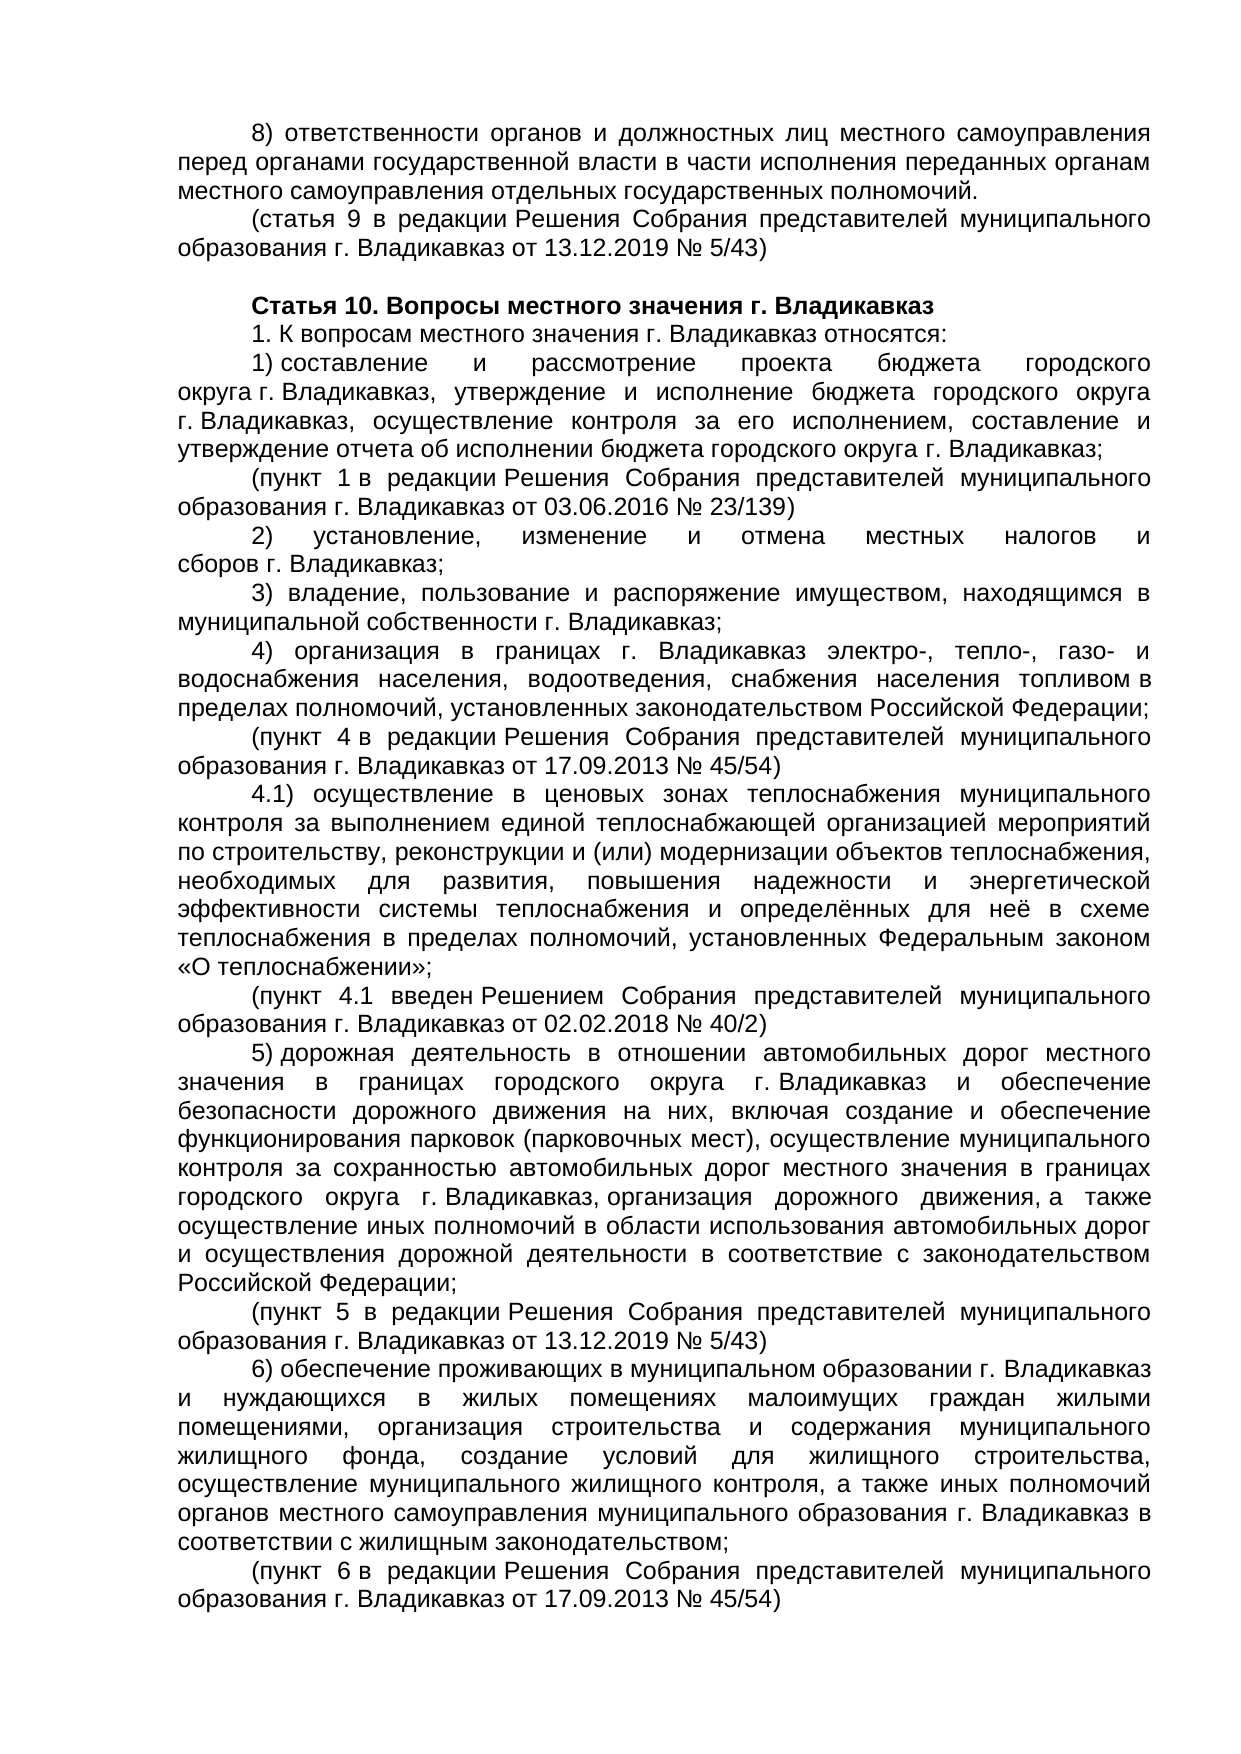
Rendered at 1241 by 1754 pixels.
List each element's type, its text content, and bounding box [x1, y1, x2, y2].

text (статья 9 в редакции Решения Собрания представителей муниципального образования г. Владикавказ от 13.12.2019 № 5/43) [177, 204, 1152, 262]
text Статья 10. Вопросы местного значения г. Владикавказ [177, 291, 1152, 319]
text 1. К вопросам местного значения г. Владикавказ относятся: [177, 319, 1152, 348]
text (пункт 1 в редакции Решения Собрания представителей муниципального образования г. Владикавказ от 03.06.2016 № 23/139) [177, 463, 1152, 521]
text 4.1) осуществление в ценовых зонах теплоснабжения муниципального контроля за выполнением единой теплоснабжающей организацией мероприятий по строительству, реконструкции и (или) модернизации объектов теплоснабжения, необходимых для развития, повышения надежности и энергетической эффективности системы теплоснабжения и определённых для неё в схеме теплоснабжения в пределах полномочий, установленных Федеральным законом «О теплоснабжении»; [177, 779, 1152, 981]
text 2) установление, изменение и отмена местных налогов и сборов г. Владикавказ; [177, 521, 1152, 578]
text 8) ответственности органов и должностных лиц местного самоуправления перед органами государственной власти в части исполнения переданных органам местного самоуправления отдельных государственных полномочий. [177, 118, 1152, 204]
text (пункт 4 в редакции Решения Собрания представителей муниципального образования г. Владикавказ от 17.09.2013 № 45/54) [177, 722, 1152, 779]
text 5) дорожная деятельность в отношении автомобильных дорог местного значения в границах городского округа г. Владикавказ и обеспечение безопасности дорожного движения на них, включая создание и обеспечение функционирования парковок (парковочных мест), осуществление муниципального контроля за сохранностью автомобильных дорог местного значения в границах городского округа г. Владикавказ, организация дорожного движения, а также осуществление иных полномочий в области использования автомобильных дорог и осуществления дорожной деятельности в соответствие с законодательством Российской Федерации; [177, 1038, 1152, 1297]
text 6) обеспечение проживающих в муниципальном образовании г. Владикавказ и нуждающихся в жилых помещениях малоимущих граждан жилыми помещениями, организация строительства и содержания муниципального жилищного фонда, создание условий для жилищного строительства, осуществление муниципального жилищного контроля, а также иных полномочий органов местного самоуправления муниципального образования г. Владикавказ в соответствии с жилищным законодательством; [177, 1354, 1152, 1556]
text 3) владение, пользование и распоряжение имуществом, находящимся в муниципальной собственности г. Владикавказ; [177, 578, 1152, 636]
text (пункт 5 в редакции Решения Собрания представителей муниципального образования г. Владикавказ от 13.12.2019 № 5/43) [177, 1297, 1152, 1354]
text (пункт 6 в редакции Решения Собрания представителей муниципального образования г. Владикавказ от 17.09.2013 № 45/54) [177, 1556, 1152, 1613]
text 1) составление и рассмотрение проекта бюджета городского округа г. Владикавказ, утверждение и исполнение бюджета городского округа г. Владикавказ, осуществление контроля за его исполнением, составление и утверждение отчета об исполнении бюджета городского округа г. Владикавказ; [177, 348, 1152, 463]
text 4) организация в границах г. Владикавказ электро-, тепло-, газо- и водоснабжения населения, водоотведения, снабжения населения топливом в пределах полномочий, установленных законодательством Российской Федерации; [177, 636, 1152, 722]
text (пункт 4.1 введен Решением Собрания представителей муниципального образования г. Владикавказ от 02.02.2018 № 40/2) [177, 981, 1152, 1038]
